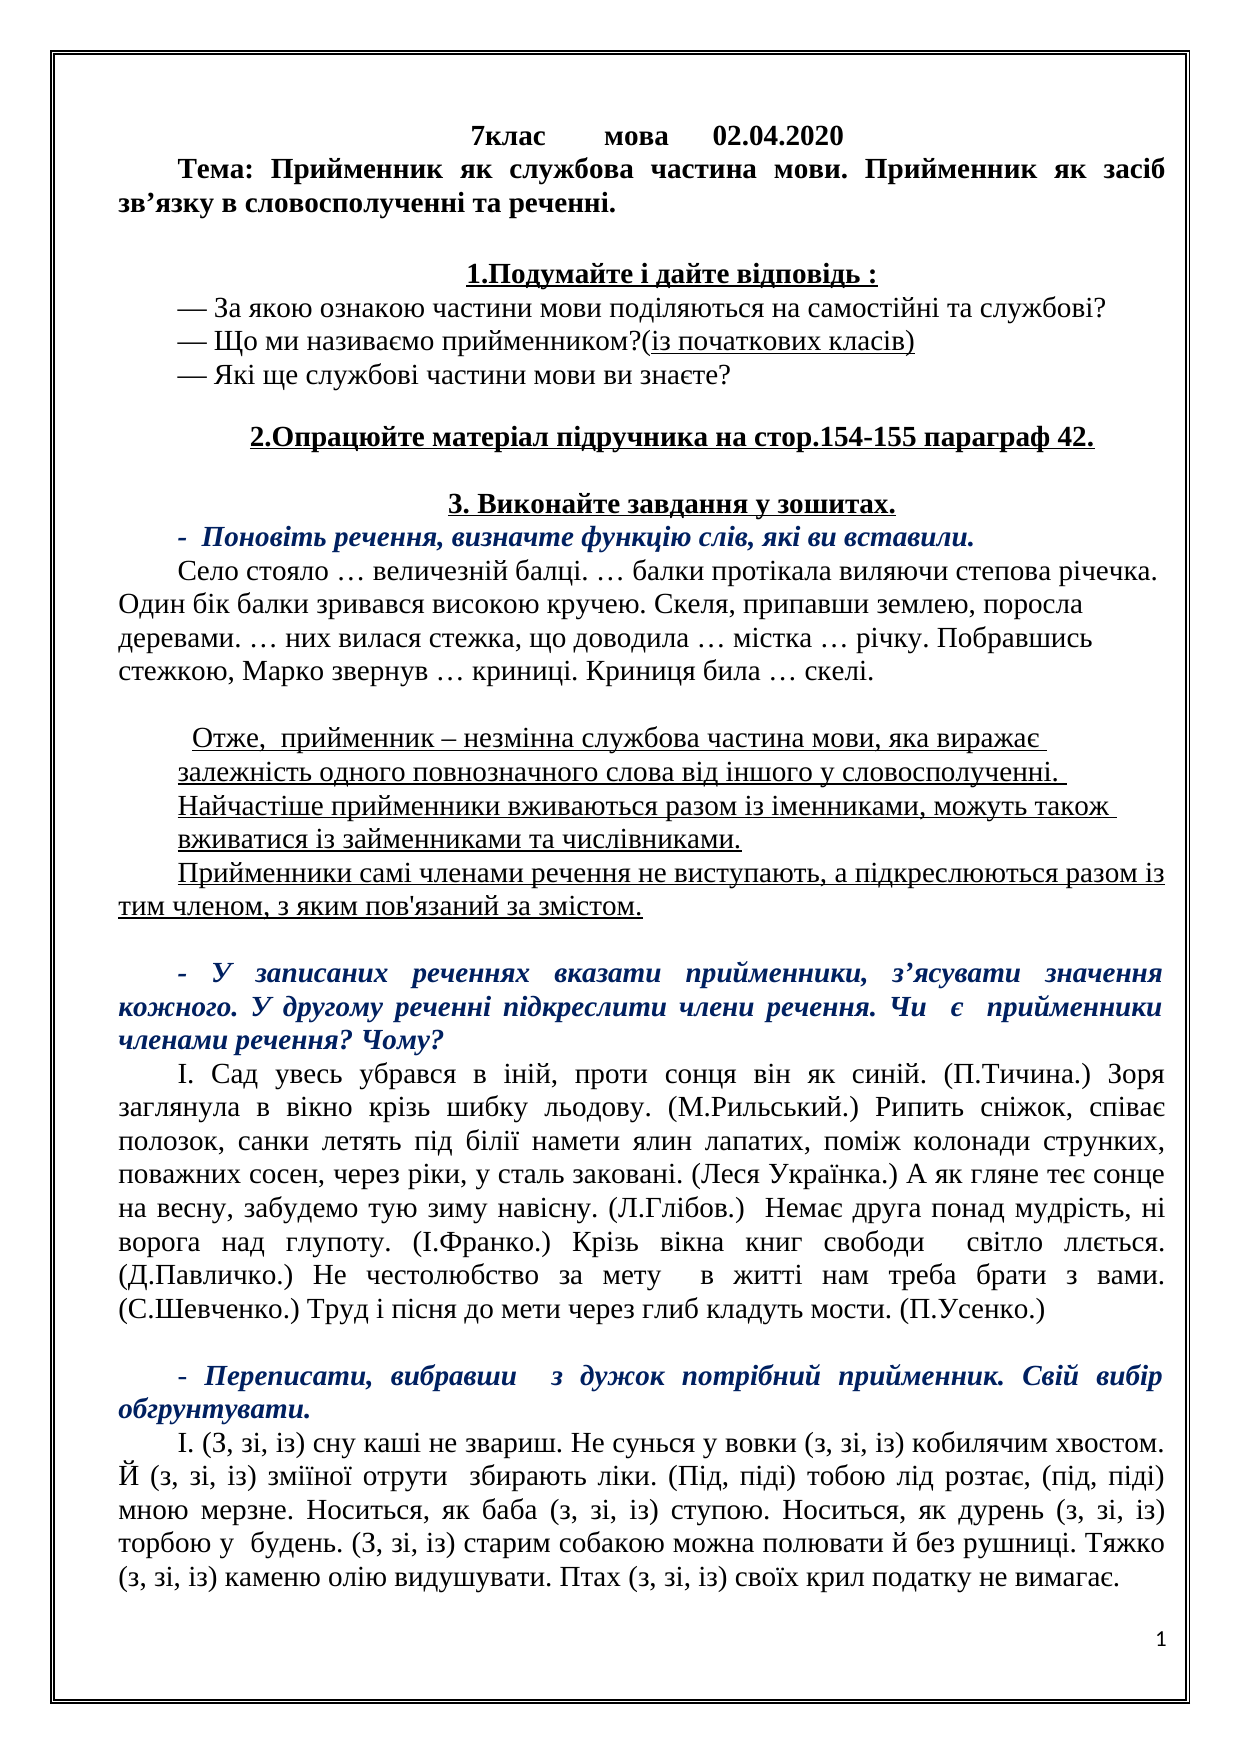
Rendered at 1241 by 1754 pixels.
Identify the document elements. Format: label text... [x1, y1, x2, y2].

text Прийменники самі членами речення не виступають, а підкреслюються разом із тим членом, з яким пов'язаний за змістом. [118, 855, 1167, 922]
text — Що ми називаємо прийменником?(із початкових класів) [118, 323, 1167, 357]
subtitle 1.Подумайте і дайте відповідь : [177, 256, 1167, 290]
text Село стояло … величезній балці. … балки протікала виляючи степова річечка. Один бік балки зривався високою кручею. Скеля, припавши землею, поросла деревами. … них вилася стежка, що доводила … містка … річку. Побравшись стежкою, Марко звернув … криниці. Криниця била … скелі. [118, 553, 1167, 687]
text 2.Опрацюйте матеріал підручника на стор.154-155 параграф 42. [118, 419, 1167, 452]
text - Поновіть речення, визначте функцію слів, які ви вставили. [118, 519, 1167, 553]
text Отже, прийменник – незмінна службова частина мови, яка виражає залежність одного повнозначного слова від іншого у словосполученні. Найчастіше прийменники вживаються разом із іменниками, можуть також вживатися із займенниками та числівниками. [177, 687, 1167, 855]
text — Які ще службові частини мови ви знаєте? [118, 357, 1167, 391]
text - У записаних реченнях вказати прийменники, з’ясувати значення кожного. У другому реченні підкреслити члени речення. Чи є прийменники членами речення? Чому? [118, 955, 1167, 1056]
text 3. Виконайте завдання у зошитах. [118, 486, 1167, 519]
text І. Сад увесь убрався в іній, проти сонця він як синій. (П.Тичина.) Зоря заглянула в вікно крізь шибку льодову. (М.Рильський.) Рипить сніжок, співає полозок, санки летять під білії намети ялин лапатих, поміж колонади струнких, поважних сосен, через ріки, у сталь заковані. (Леся Українка.) А як гляне теє сонце на весну, забудемо тую зиму навісну. (Л.Глібов.) Немає друга понад мудрість, ні ворога над глупоту. (І.Франко.) Крізь вікна книг свободи світло ллється. (Д.Павличко.) Не честолюбство за мету в житті нам треба брати з вами. (С.Шевченко.) Труд і пісня до мети через глиб кладуть мости. (П.Усенко.) [118, 1056, 1167, 1324]
text Тема: Прийменник як службова частина мови. Прийменник як засіб зв’язку в словосполученні та реченні. [118, 152, 1167, 219]
text - Переписати, вибравши з дужок потрібний прийменник. Свій вибір обгрунтувати. [118, 1358, 1167, 1425]
text І. (З, зі, із) сну каші не звариш. Не сунься у вовки (з, зі, із) кобилячим хвостом. Й (з, зі, із) зміїної отрути збирають ліки. (Під, піді) тобою лід розтає, (під, піді) мною мерзне. Носиться, як баба (з, зі, із) ступою. Носиться, як дурень (з, зі, із) торбою у будень. (З, зі, із) старим собакою можна полювати й без рушниці. Тяжко (з, зі, із) каменю олію видушувати. Птах (з, зі, із) своїх крил податку не вимагає. [118, 1425, 1167, 1593]
text — За якою ознакою частини мови поділяються на самостійні та службові? [118, 290, 1167, 323]
text 7клас мова 02.04.2020 [88, 118, 1167, 152]
